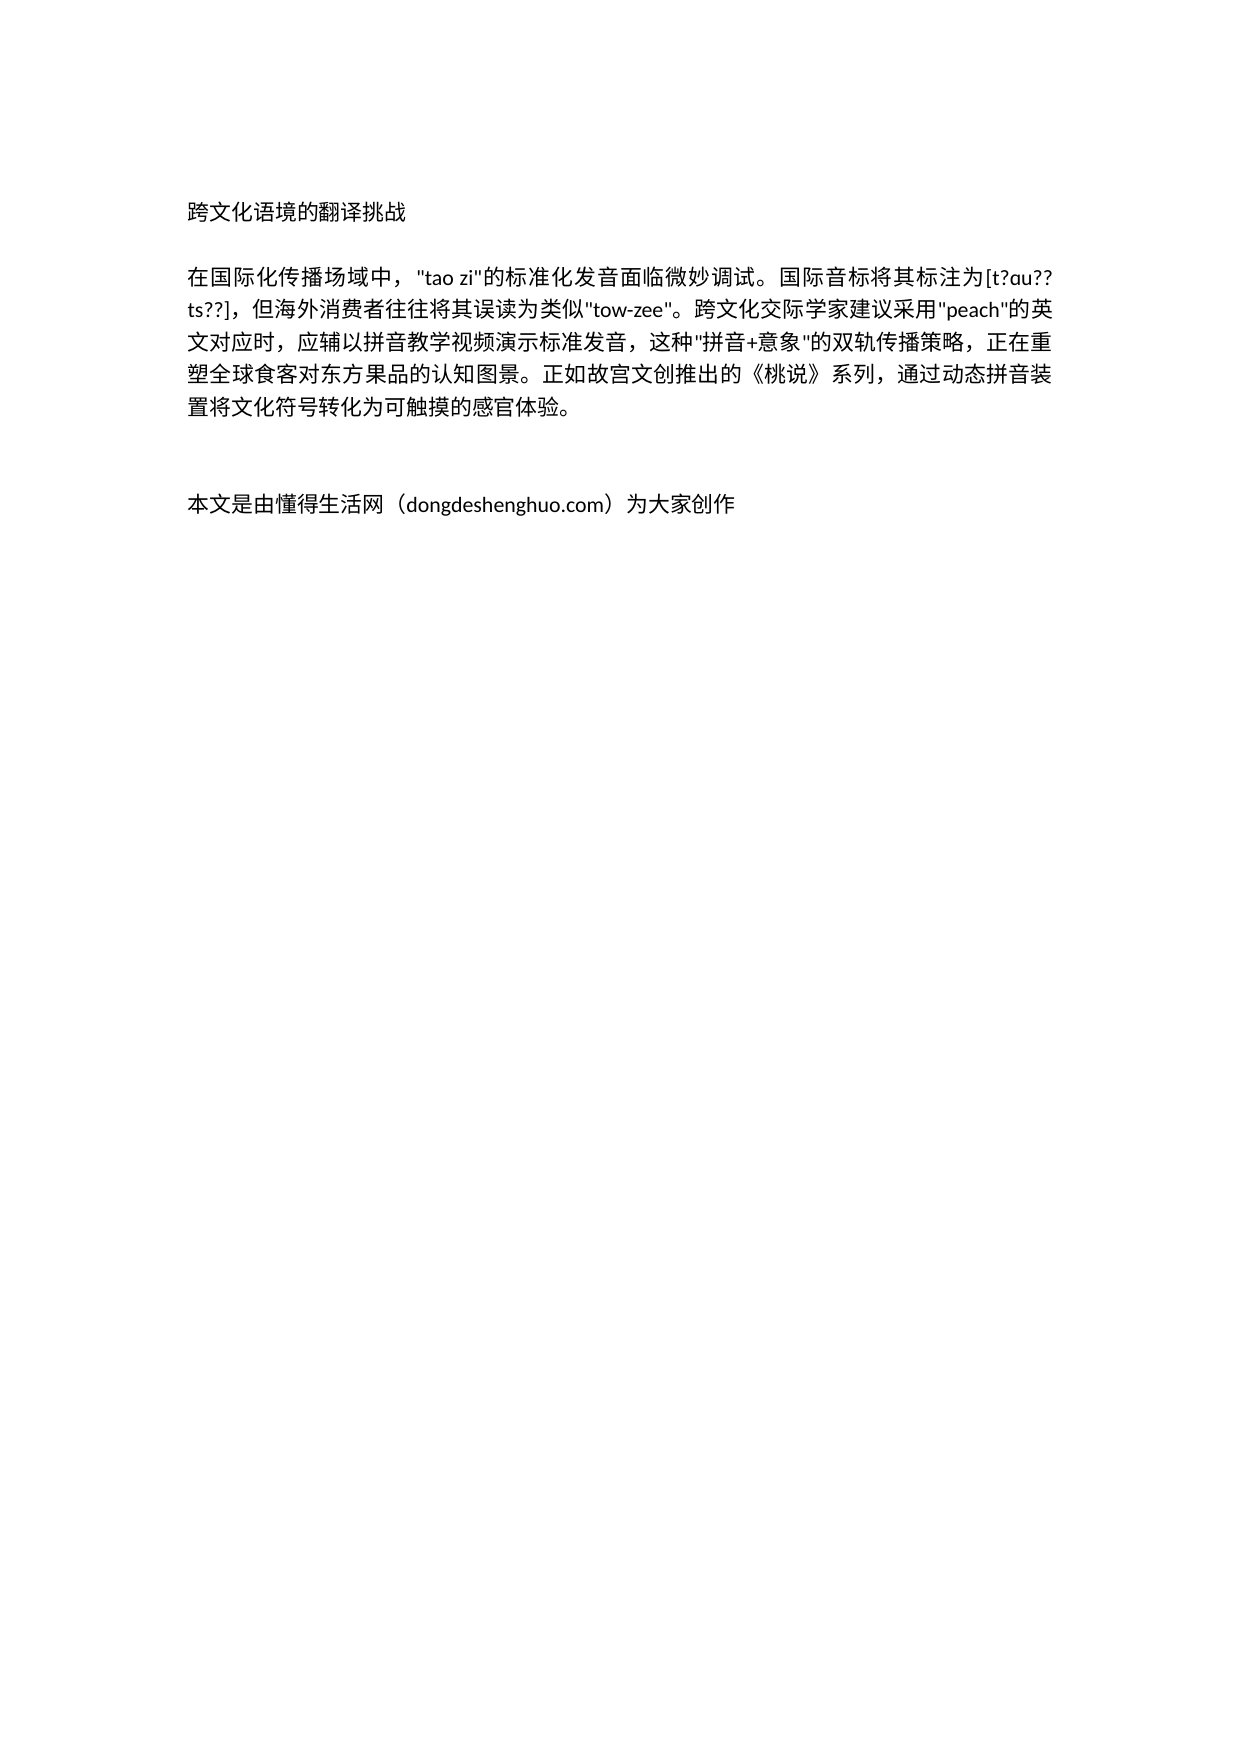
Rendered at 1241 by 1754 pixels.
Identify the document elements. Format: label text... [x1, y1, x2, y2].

text 在国际化传播场域中，"tao zi"的标准化发音面临微妙调试。国际音标将其标注为[t?ɑu?? ts??]，但海外消费者往往将其误读为类似"tow-zee"。跨文化交际学家建议采用"peach"的英文对应时，应辅以拼音教学视频演示标准发音，这种"拼音+意象"的双轨传播策略，正在重塑全球食客对东方果品的认知图景。正如故宫文创推出的《桃说》系列，通过动态拼音装置将文化符号转化为可触摸的感官体验。 [187, 259, 1053, 422]
text 本文是由懂得生活网（dongdeshenghuo.com）为大家创作 [187, 487, 1053, 519]
text 跨文化语境的翻译挑战 [187, 194, 1053, 227]
